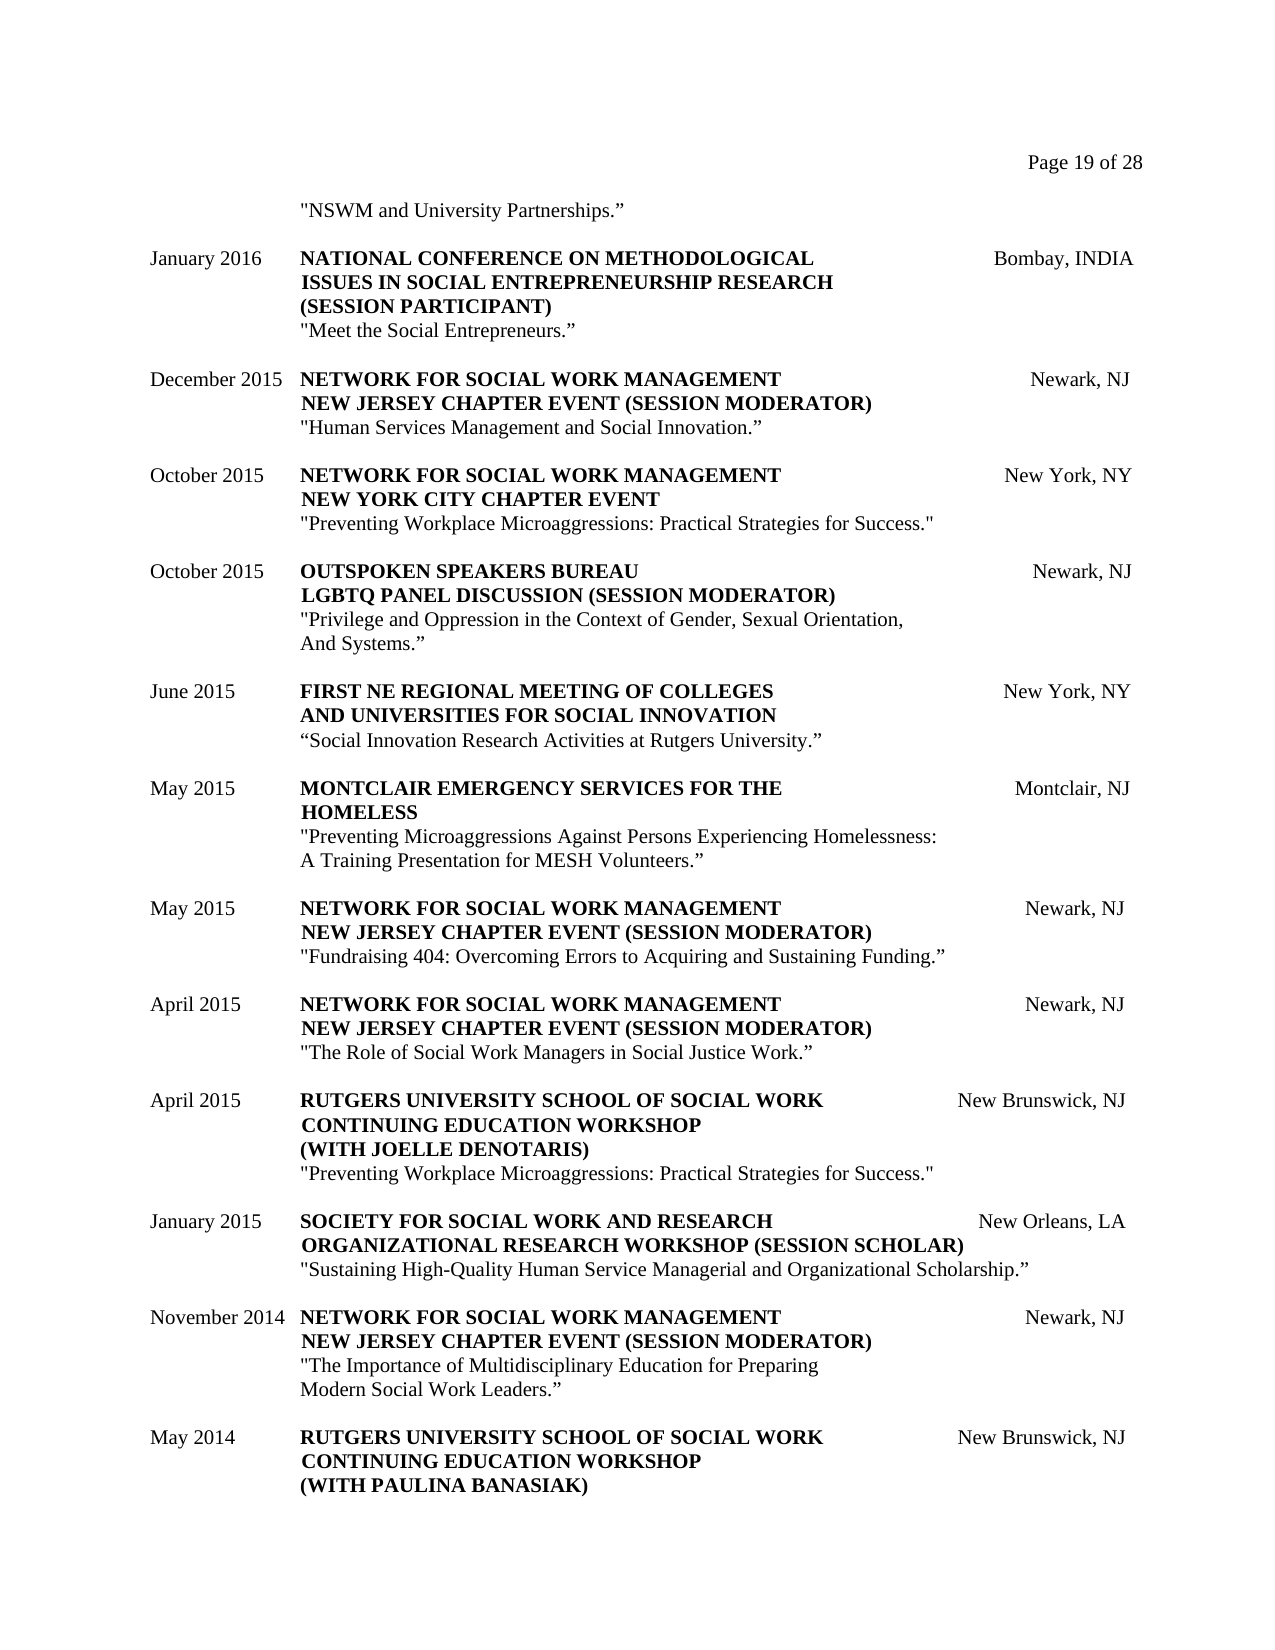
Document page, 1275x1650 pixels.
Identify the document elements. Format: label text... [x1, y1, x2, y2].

subtitle Modern Social Work Leaders.” [225, 1377, 1134, 1401]
text NEW YORK CITY CHAPTER EVENT [150, 487, 1134, 511]
subtitle "Sustaining High-Quality Human Service Managerial and Organizational Scholarship.” [225, 1257, 1134, 1281]
text April 2015 RUTGERS UNIVERSITY SCHOOL OF SOCIAL WORK New Brunswick, NJ [150, 1088, 1134, 1112]
text January 2015 SOCIETY FOR SOCIAL WORK AND RESEARCH New Orleans, LA [150, 1209, 1134, 1233]
text NEW JERSEY CHAPTER EVENT (SESSION MODERATOR) [150, 920, 1134, 944]
text May 2015 MONTCLAIR EMERGENCY SERVICES FOR THE Montclair, NJ [150, 776, 1134, 800]
text October 2015 OUTSPOKEN SPEAKERS BUREAU Newark, NJ [150, 559, 1134, 583]
text ORGANIZATIONAL RESEARCH WORKSHOP (SESSION SCHOLAR) [150, 1233, 1134, 1257]
text October 2015 NETWORK FOR SOCIAL WORK MANAGEMENT New York, NY [150, 463, 1134, 487]
text NEW JERSEY CHAPTER EVENT (SESSION MODERATOR) [150, 1016, 1134, 1040]
text (WITH PAULINA BANASIAK) [150, 1473, 1134, 1497]
text HOMELESS [150, 800, 1134, 824]
text April 2015 NETWORK FOR SOCIAL WORK MANAGEMENT Newark, NJ [150, 992, 1134, 1016]
text ISSUES IN SOCIAL ENTREPRENEURSHIP RESEARCH [150, 270, 1134, 294]
text AND UNIVERSITIES FOR SOCIAL INNOVATION [225, 703, 1134, 727]
text CONTINUING EDUCATION WORKSHOP [150, 1112, 1134, 1137]
text December 2015 NETWORK FOR SOCIAL WORK MANAGEMENT Newark, NJ [150, 367, 1134, 391]
text NEW JERSEY CHAPTER EVENT (SESSION MODERATOR) [150, 391, 1134, 415]
text January 2016 NATIONAL CONFERENCE ON METHODOLOGICAL Bombay, INDIA [150, 246, 1134, 270]
text (SESSION PARTICIPANT) [225, 294, 1134, 318]
text November 2014 NETWORK FOR SOCIAL WORK MANAGEMENT Newark, NJ [150, 1305, 1134, 1329]
text CONTINUING EDUCATION WORKSHOP [150, 1449, 1134, 1473]
subtitle "Privilege and Oppression in the Context of Gender, Sexual Orientation, [225, 607, 1134, 631]
subtitle "The Role of Social Work Managers in Social Justice Work.” [225, 1040, 1134, 1064]
subtitle And Systems.” [225, 631, 1134, 655]
subtitle "Meet the Social Entrepreneurs.” [225, 318, 1134, 342]
text (WITH JOELLE DENOTARIS) [150, 1137, 1134, 1161]
text May 2014 RUTGERS UNIVERSITY SCHOOL OF SOCIAL WORK New Brunswick, NJ [150, 1425, 1134, 1449]
subtitle "Preventing Workplace Microaggressions: Practical Strategies for Success." [225, 511, 1134, 535]
subtitle "Preventing Workplace Microaggressions: Practical Strategies for Success." [225, 1161, 1134, 1185]
subtitle "Fundraising 404: Overcoming Errors to Acquiring and Sustaining Funding.” [225, 944, 1134, 968]
text May 2015 NETWORK FOR SOCIAL WORK MANAGEMENT Newark, NJ [150, 896, 1134, 920]
text LGBTQ PANEL DISCUSSION (SESSION MODERATOR) [150, 583, 1134, 607]
text “Social Innovation Research Activities at Rutgers University.” [150, 727, 1134, 752]
subtitle A Training Presentation for MESH Volunteers.” [225, 848, 1134, 872]
subtitle "The Importance of Multidisciplinary Education for Preparing [225, 1353, 1134, 1377]
subtitle "Human Services Management and Social Innovation.” [225, 415, 1134, 439]
subtitle "NSWM and University Partnerships.” [225, 198, 1134, 222]
subtitle "Preventing Microaggressions Against Persons Experiencing Homelessness: [225, 824, 1134, 848]
text June 2015 FIRST NE REGIONAL MEETING OF COLLEGES New York, NY [150, 679, 1134, 703]
text NEW JERSEY CHAPTER EVENT (SESSION MODERATOR) [150, 1329, 1134, 1353]
